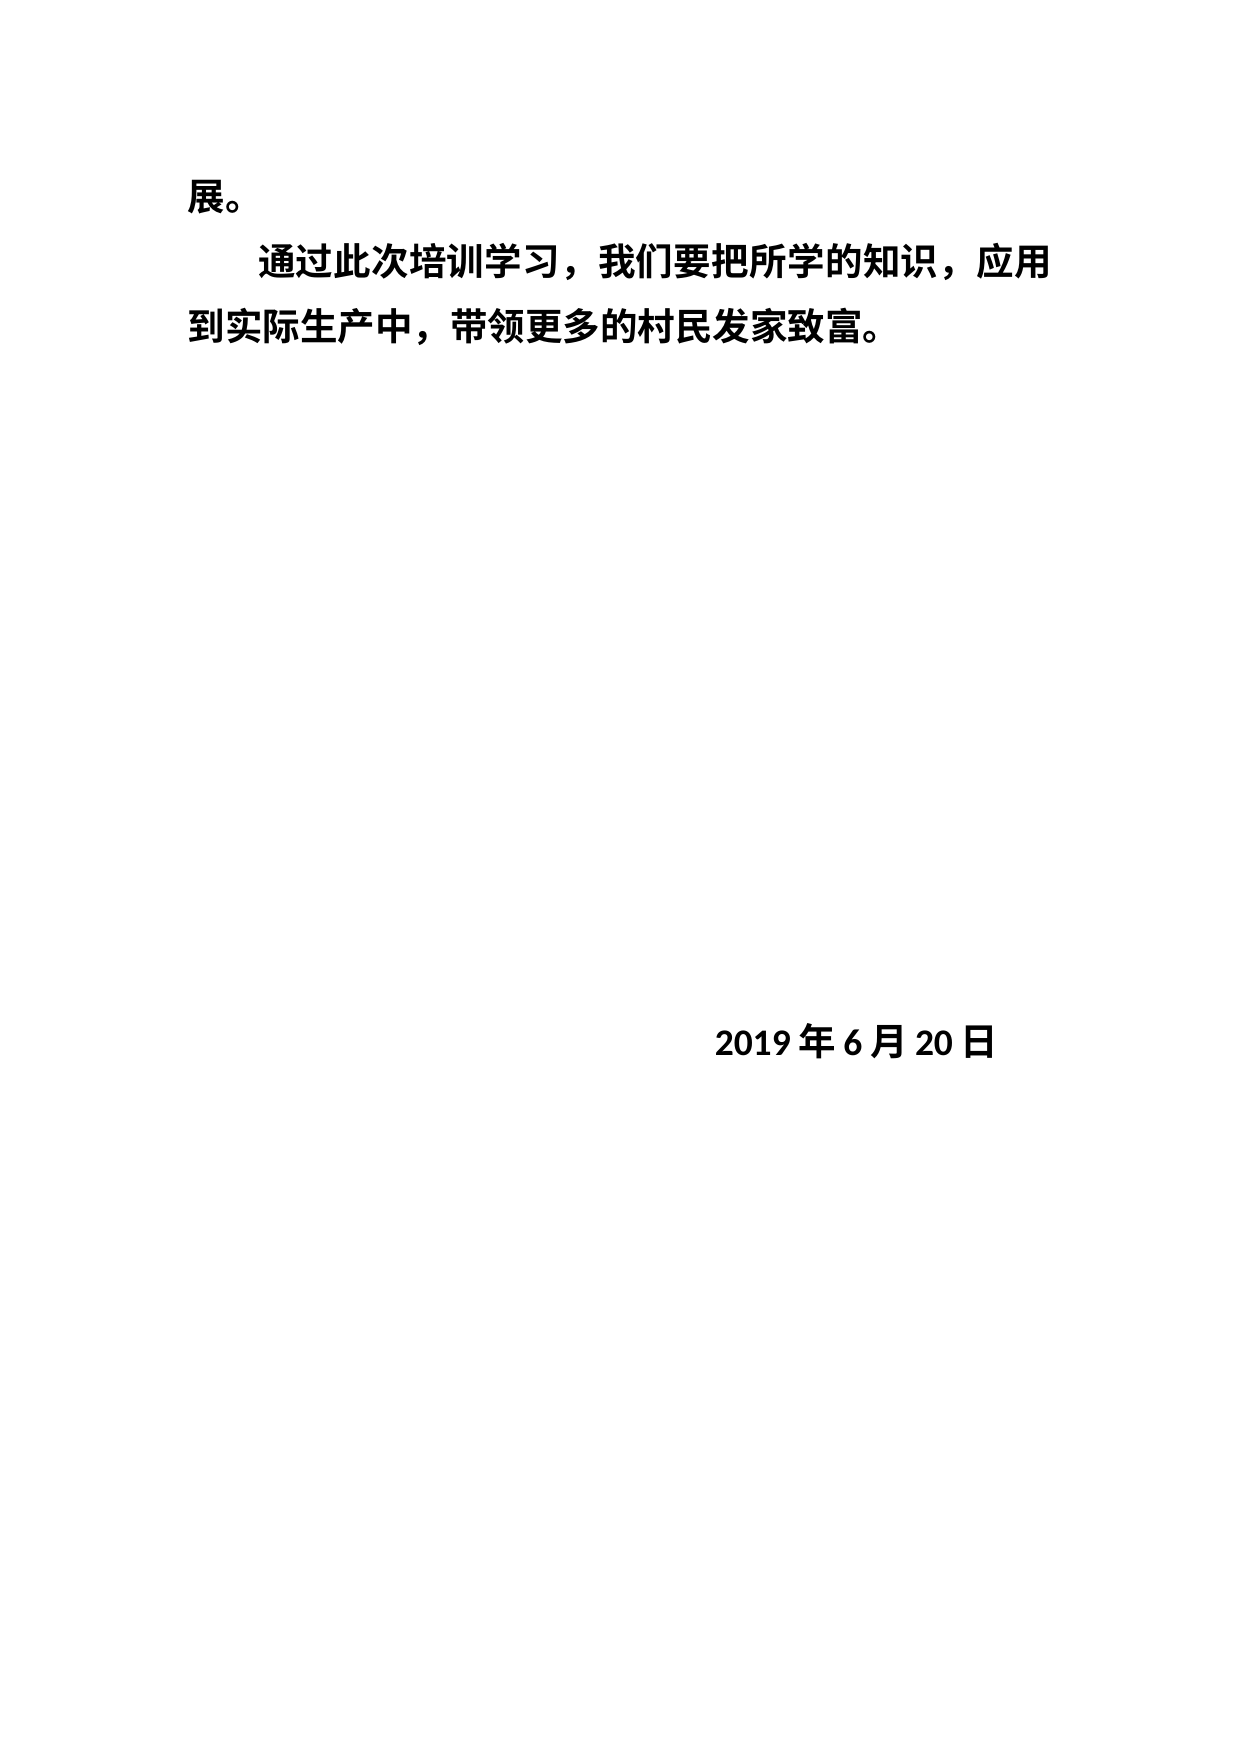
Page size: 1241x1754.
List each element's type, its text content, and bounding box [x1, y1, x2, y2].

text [187, 162, 1053, 227]
text 2019年6月20日 [187, 1007, 1053, 1072]
text 通过此次培训学习，我们要把所学的知识，应用到实际生产中，带领更多的村民发家致富。 [187, 227, 1053, 357]
